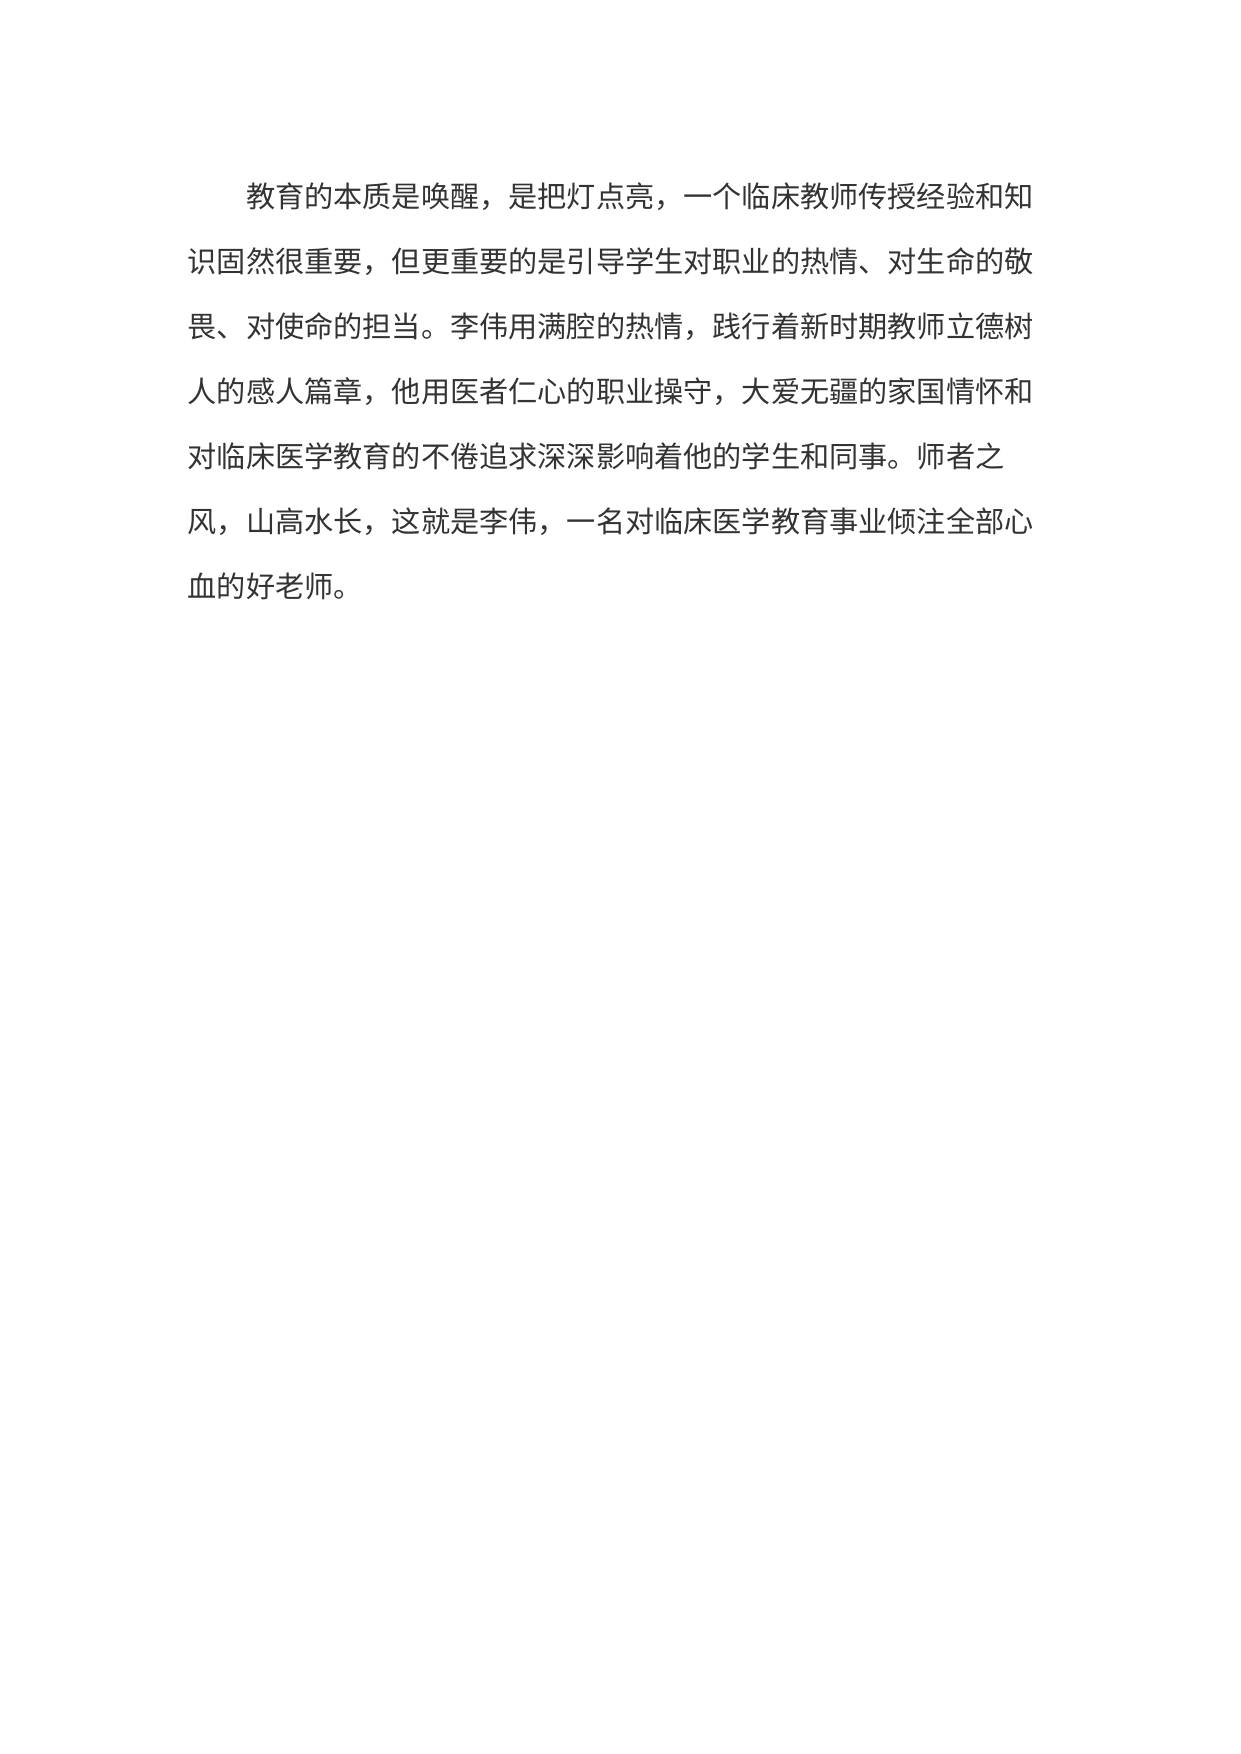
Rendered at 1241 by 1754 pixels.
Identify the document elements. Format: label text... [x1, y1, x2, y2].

text 教育的本质是唤醒，是把灯点亮，一个临床教师传授经验和知识固然很重要，但更重要的是引导学生对职业的热情、对生命的敬畏、对使命的担当。李伟用满腔的热情，践行着新时期教师立德树人的感人篇章，他用医者仁心的职业操守，大爱无疆的家国情怀和对临床医学教育的不倦追求深深影响着他的学生和同事。师者之风，山高水长，这就是李伟，一名对临床医学教育事业倾注全部心血的好老师。 [187, 162, 1053, 617]
